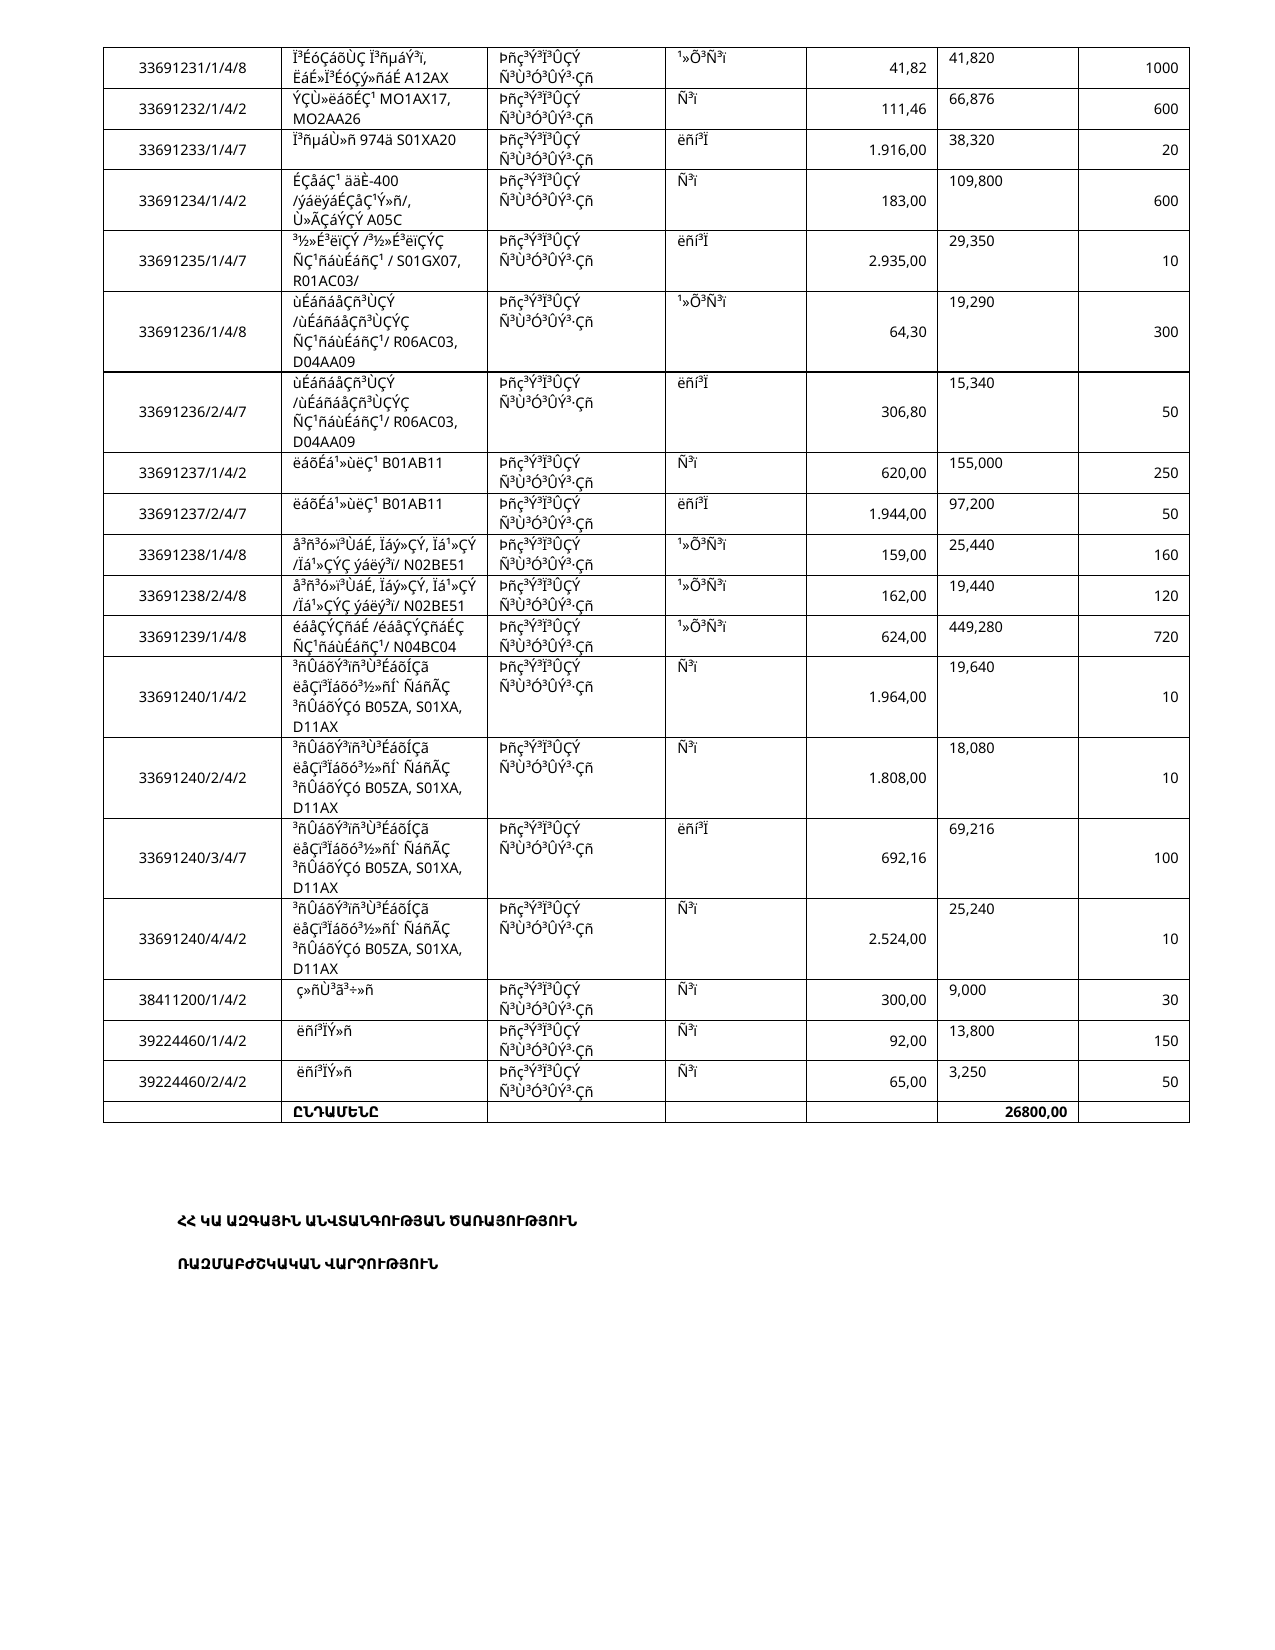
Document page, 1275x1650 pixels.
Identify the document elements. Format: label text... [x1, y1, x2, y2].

table_cell Þñç³Ý³Ï³ÛÇÝ Ñ³Ù³Ó³ÛÝ³·Çñ [488, 373, 665, 452]
table_cell 33691238/2/4/8 [104, 576, 281, 615]
table_cell Þñç³Ý³Ï³ÛÇÝ Ñ³Ù³Ó³ÛÝ³·Çñ [488, 657, 665, 737]
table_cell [488, 48, 665, 88]
table_cell ëñí³Ï [666, 231, 806, 291]
table_cell 50 [1079, 373, 1189, 452]
table_cell 64,30 [807, 292, 937, 371]
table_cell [488, 89, 665, 128]
table_cell 19,290 [938, 292, 1078, 371]
table_cell Þñç³Ý³Ï³ÛÇÝ Ñ³Ù³Ó³ÛÝ³·Çñ [488, 576, 665, 615]
table_cell 33691237/1/4/2 [104, 453, 281, 493]
table_cell 1.964,00 [807, 657, 937, 737]
table_cell 10 [1079, 899, 1189, 979]
table_cell 33691240/2/4/2 [104, 738, 281, 817]
table_cell 692,16 [807, 819, 937, 898]
table_cell ¹»Õ³Ñ³ï [666, 576, 806, 615]
table_cell Ñ³ï [666, 453, 806, 493]
table_cell ëñí³Ï [666, 494, 806, 534]
table_cell éáåÇÝÇñáÉ /éáåÇÝÇñáÉÇ ÑÇ¹ñáùÉáñÇ¹/ N04BC04 [282, 616, 487, 656]
table_cell ³ñÛáõÝ³ïñ³Ù³ÉáõÍÇã ëåÇï³Ïáõó³½»ñÍ` ÑáñÃÇ ³ñÛáõÝÇó B05ZA, S01XA, D11AX [282, 657, 487, 737]
table_cell ¹»Õ³Ñ³ï [666, 292, 806, 371]
table_cell 159,00 [807, 535, 937, 574]
table_cell Þñç³Ý³Ï³ÛÇÝ Ñ³Ù³Ó³ÛÝ³·Çñ [488, 170, 665, 230]
text ՌԱԶՄԱԲԺՇԿԱԿԱՆ ՎԱՐՉՈՒԹՅՈՒՆ [177, 1254, 1186, 1274]
table_cell 25,240 [938, 899, 1078, 979]
table_cell Þñç³Ý³Ï³ÛÇÝ Ñ³Ù³Ó³ÛÝ³·Çñ [488, 231, 665, 291]
table_cell ÝÇÙ»ëáõÉÇ¹ MO1AX17, MO2AA26 [282, 89, 487, 128]
table_cell Ñ³ï [666, 657, 806, 737]
table_cell 18,080 [938, 738, 1078, 817]
table_cell 33691235/1/4/7 [104, 231, 281, 291]
table_cell 306,80 [807, 373, 937, 452]
table_cell 160 [1079, 535, 1189, 574]
table_cell 97,200 [938, 494, 1078, 534]
table_cell 29,350 [938, 231, 1078, 291]
table_cell 33691231/1/4/8 [104, 48, 281, 88]
table_cell 38411200/1/4/2 [104, 980, 281, 1019]
table_cell 720 [1079, 616, 1189, 656]
table_cell 449,280 [938, 616, 1078, 656]
table_cell ³½»É³ëïÇÝ /³½»É³ëïÇÝÇ ÑÇ¹ñáùÉáñÇ¹ / S01GX07, R01AC03/ [282, 231, 487, 291]
table_cell 33691238/1/4/8 [104, 535, 281, 574]
text ՀՀ ԿԱ ԱԶԳԱՅԻՆ ԱՆՎՏԱՆԳՈՒԹՅԱՆ ԾԱՌԱՅՈՒԹՅՈՒՆ [177, 1211, 1186, 1230]
table_cell ³ñÛáõÝ³ïñ³Ù³ÉáõÍÇã ëåÇï³Ïáõó³½»ñÍ` ÑáñÃÇ ³ñÛáõÝÇó B05ZA, S01XA, D11AX [282, 899, 487, 979]
table_cell 33691239/1/4/8 [104, 616, 281, 656]
table_cell 10 [1079, 657, 1189, 737]
table_cell 13,800 [938, 1021, 1078, 1060]
table_cell 19,440 [938, 576, 1078, 615]
table_cell 33691234/1/4/2 [104, 170, 281, 230]
table_cell 33691232/1/4/2 [104, 89, 281, 128]
table_cell 50 [1079, 1061, 1189, 1101]
table_cell 19,640 [938, 657, 1078, 737]
table_cell 39224460/2/4/2 [104, 1061, 281, 1101]
table_cell 109,800 [938, 170, 1078, 230]
table_cell ëñí³ÏÝ»ñ [282, 1021, 487, 1060]
table_cell 10 [1079, 738, 1189, 817]
table_cell Þñç³Ý³Ï³ÛÇÝ Ñ³Ù³Ó³ÛÝ³·Çñ [488, 616, 665, 656]
table_cell 33691236/1/4/8 [104, 292, 281, 371]
table_cell ëñí³Ï [666, 819, 806, 898]
table_cell [1079, 1102, 1189, 1122]
table_cell Þñç³Ý³Ï³ÛÇÝ Ñ³Ù³Ó³ÛÝ³·Çñ [488, 1021, 665, 1060]
table_cell 250 [1079, 453, 1189, 493]
table_cell å³ñ³ó»ï³ÙáÉ, Ïáý»ÇÝ, Ïá¹»ÇÝ /Ïá¹»ÇÝÇ ýáëý³ï/ N02BE51 [282, 535, 487, 574]
table_cell 1.916,00 [807, 130, 937, 169]
table_cell 1.808,00 [807, 738, 937, 817]
table_cell 3,250 [938, 1061, 1078, 1101]
table_cell 10 [1079, 231, 1189, 291]
table_cell Þñç³Ý³Ï³ÛÇÝ Ñ³Ù³Ó³ÛÝ³·Çñ [488, 1061, 665, 1101]
table_cell 41,820 [938, 48, 1078, 88]
table_cell ëñí³ÏÝ»ñ [282, 1061, 487, 1101]
table_cell 2.935,00 [807, 231, 937, 291]
table_cell 162,00 [807, 576, 937, 615]
table_cell 300,00 [807, 980, 937, 1019]
table_cell 33691236/2/4/7 [104, 373, 281, 452]
table_cell Þñç³Ý³Ï³ÛÇÝ Ñ³Ù³Ó³ÛÝ³·Çñ [488, 899, 665, 979]
table_cell Þñç³Ý³Ï³ÛÇÝ Ñ³Ù³Ó³ÛÝ³·Çñ [488, 738, 665, 817]
table_cell [666, 1102, 806, 1122]
table_cell 100 [1079, 819, 1189, 898]
table_cell ùÉáñáåÇñ³ÙÇÝ /ùÉáñáåÇñ³ÙÇÝÇ ÑÇ¹ñáùÉáñÇ¹/ R06AC03, D04AA09 [282, 373, 487, 452]
table_cell [488, 1102, 665, 1122]
table_cell ¹»Õ³Ñ³ï [666, 48, 806, 88]
table_cell 33691240/1/4/2 [104, 657, 281, 737]
table_cell Ñ³ï [666, 980, 806, 1019]
table_cell 183,00 [807, 170, 937, 230]
table_cell 38,320 [938, 130, 1078, 169]
table_cell 624,00 [807, 616, 937, 656]
table_cell 30 [1079, 980, 1189, 1019]
table_cell 620,00 [807, 453, 937, 493]
table_cell ùÉáñáåÇñ³ÙÇÝ /ùÉáñáåÇñ³ÙÇÝÇ ÑÇ¹ñáùÉáñÇ¹/ R06AC03, D04AA09 [282, 292, 487, 371]
table_cell 111,46 [807, 89, 937, 128]
table_cell 15,340 [938, 373, 1078, 452]
table_cell Þñç³Ý³Ï³ÛÇÝ Ñ³Ù³Ó³ÛÝ³·Çñ [488, 453, 665, 493]
table_cell Ñ³ï [666, 738, 806, 817]
table_cell ¹»Õ³Ñ³ï [666, 616, 806, 656]
table_cell ëáõÉá¹»ùëÇ¹ B01AB11 [282, 453, 487, 493]
table_cell ç»ñÙ³ã³÷»ñ [282, 980, 487, 1019]
table_cell 33691233/1/4/7 [104, 130, 281, 169]
table_cell Ï³ÉóÇáõÙÇ Ï³ñµáÝ³ï, ËáÉ»Ï³ÉóÇý»ñáÉ A12AX [282, 48, 487, 88]
table_cell Ñ³ï [666, 89, 806, 128]
table_cell Ñ³ï [666, 899, 806, 979]
table_cell ³ñÛáõÝ³ïñ³Ù³ÉáõÍÇã ëåÇï³Ïáõó³½»ñÍ` ÑáñÃÇ ³ñÛáõÝÇó B05ZA, S01XA, D11AX [282, 819, 487, 898]
table_cell ëñí³Ï [666, 130, 806, 169]
table_cell [807, 1102, 937, 1122]
table_cell 25,440 [938, 535, 1078, 574]
table_cell 69,216 [938, 819, 1078, 898]
table_cell Þñç³Ý³Ï³ÛÇÝ Ñ³Ù³Ó³ÛÝ³·Çñ [488, 980, 665, 1019]
table_cell 41,82 [807, 48, 937, 88]
table_cell Þñç³Ý³Ï³ÛÇÝ Ñ³Ù³Ó³ÛÝ³·Çñ [488, 535, 665, 574]
table_cell 9,000 [938, 980, 1078, 1019]
table_cell ÉÇåáÇ¹ ääÈ-400 /ýáëýáÉÇåÇ¹Ý»ñ/, Ù»ÃÇáÝÇÝ A05C [282, 170, 487, 230]
table_cell [104, 1102, 281, 1122]
table_cell ¹»Õ³Ñ³ï [666, 535, 806, 574]
table_cell 600 [1079, 170, 1189, 230]
table_cell Ñ³ï [666, 170, 806, 230]
table_cell 50 [1079, 494, 1189, 534]
table_cell ³ñÛáõÝ³ïñ³Ù³ÉáõÍÇã ëåÇï³Ïáõó³½»ñÍ` ÑáñÃÇ ³ñÛáõÝÇó B05ZA, S01XA, D11AX [282, 738, 487, 817]
table_cell 1000 [1079, 48, 1189, 88]
table_cell 33691240/3/4/7 [104, 819, 281, 898]
table_cell 600 [1079, 89, 1189, 128]
table_cell 20 [1079, 130, 1189, 169]
table_cell 39224460/1/4/2 [104, 1021, 281, 1060]
table_cell 33691240/4/4/2 [104, 899, 281, 979]
table_cell ԸՆԴԱՄԵՆԸ [282, 1102, 487, 1122]
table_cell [488, 130, 665, 169]
table_cell Ñ³ï [666, 1021, 806, 1060]
table_cell å³ñ³ó»ï³ÙáÉ, Ïáý»ÇÝ, Ïá¹»ÇÝ /Ïá¹»ÇÝÇ ýáëý³ï/ N02BE51 [282, 576, 487, 615]
table_cell ëñí³Ï [666, 373, 806, 452]
table_cell 120 [1079, 576, 1189, 615]
table_cell Þñç³Ý³Ï³ÛÇÝ Ñ³Ù³Ó³ÛÝ³·Çñ [488, 292, 665, 371]
table_cell 2.524,00 [807, 899, 937, 979]
table_cell ëáõÉá¹»ùëÇ¹ B01AB11 [282, 494, 487, 534]
table_cell 155,000 [938, 453, 1078, 493]
table_cell 26800,00 [938, 1102, 1078, 1122]
table_cell 65,00 [807, 1061, 937, 1101]
table_cell 150 [1079, 1021, 1189, 1060]
table_cell 1.944,00 [807, 494, 937, 534]
table_cell Þñç³Ý³Ï³ÛÇÝ Ñ³Ù³Ó³ÛÝ³·Çñ [488, 819, 665, 898]
table_cell Ï³ñµáÙ»ñ 974ä S01XA20 [282, 130, 487, 169]
table_cell 92,00 [807, 1021, 937, 1060]
table_cell Ñ³ï [666, 1061, 806, 1101]
table_cell 300 [1079, 292, 1189, 371]
table_cell 66,876 [938, 89, 1078, 128]
table_cell 33691237/2/4/7 [104, 494, 281, 534]
table_cell Þñç³Ý³Ï³ÛÇÝ Ñ³Ù³Ó³ÛÝ³·Çñ [488, 494, 665, 534]
